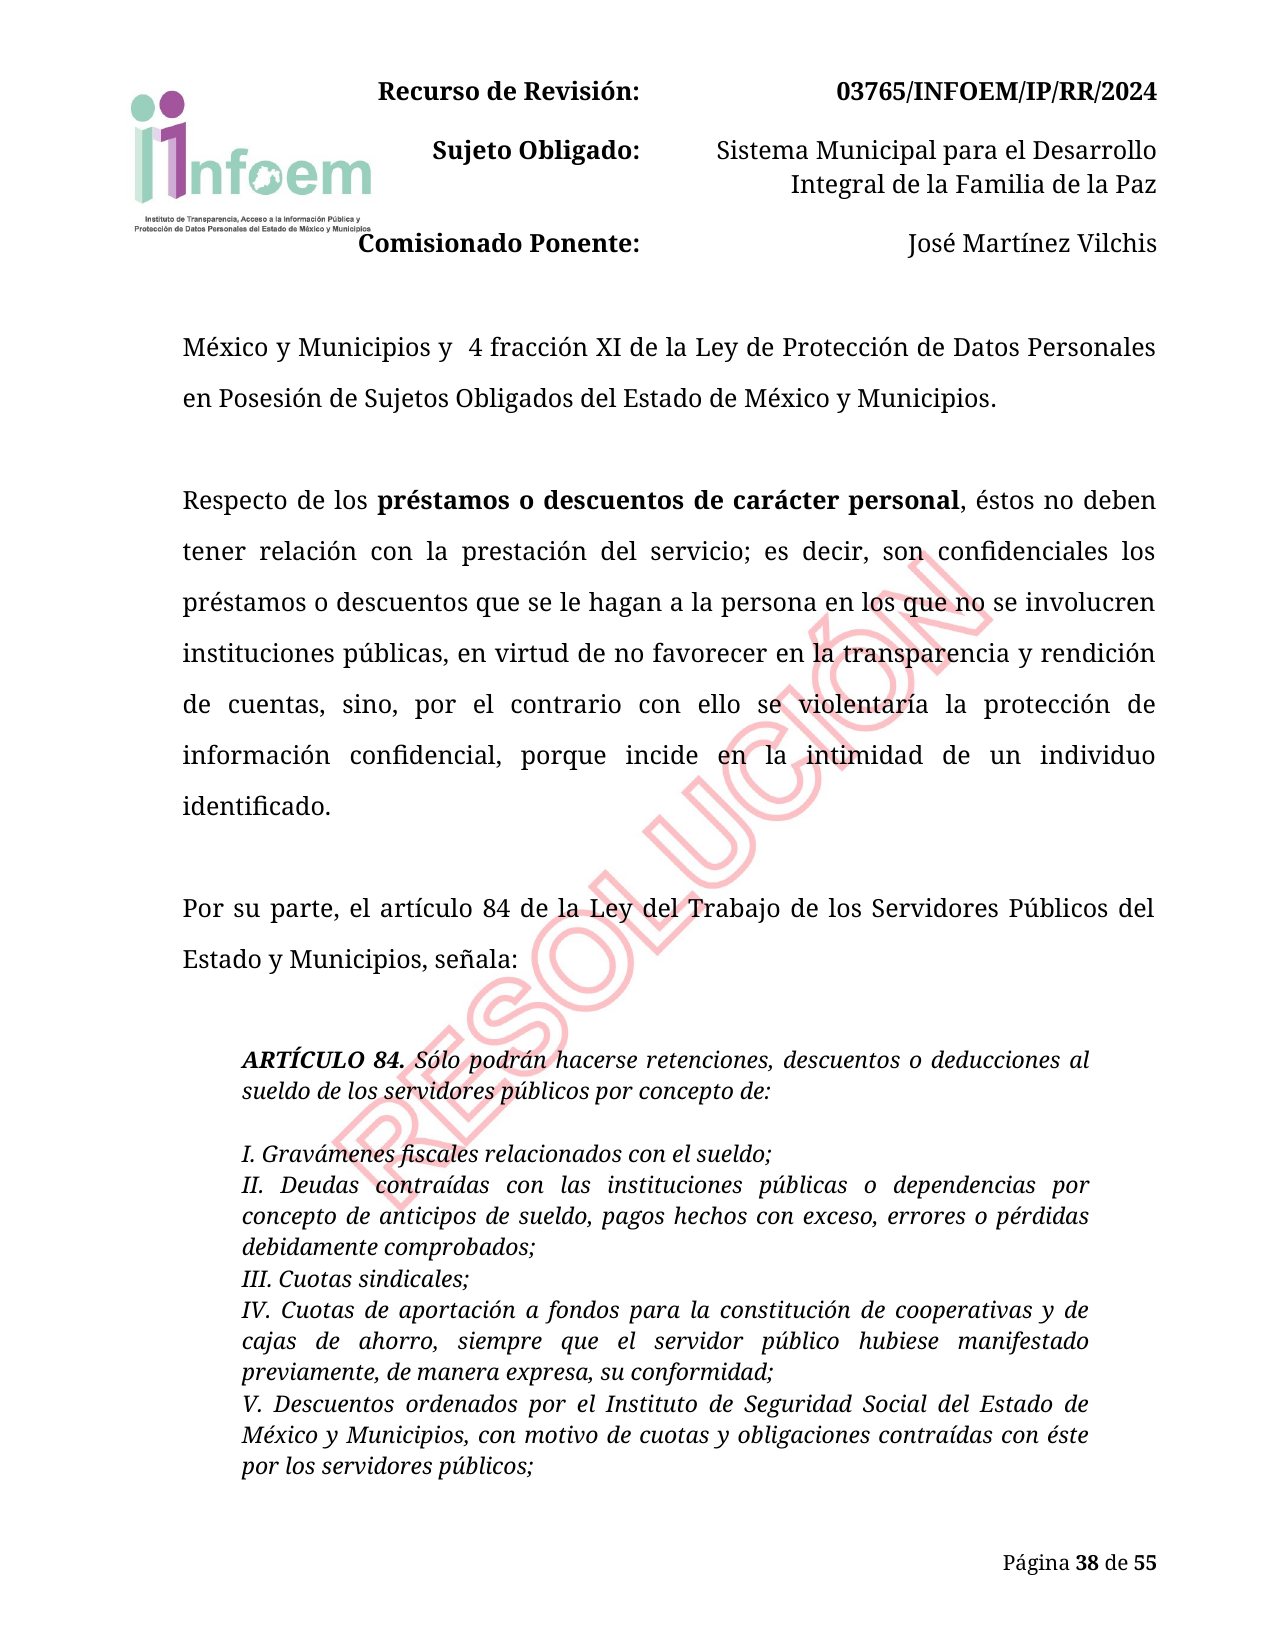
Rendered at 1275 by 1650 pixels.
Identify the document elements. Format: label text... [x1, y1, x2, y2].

text ARTÍCULO 84. Sólo podrán hacerse retenciones, descuentos o deducciones al sueldo de los servidores públicos por concepto de: [242, 1044, 1093, 1106]
text III. Cuotas sindicales; [242, 1262, 1093, 1294]
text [182, 329, 1157, 414]
text Respecto de los préstamos o descuentos de carácter personal, éstos no deben tener relación con la prestación del servicio; es decir, son confidenciales los préstamos o descuentos que se le hagan a la persona en los que no se involucren instituciones públicas, en virtud de no favorecer en la transparencia y rendición de cuentas, sino, por el contrario con ello se violentaría la protección de información confidencial, porque incide en la intimidad de un individuo identificado. [182, 482, 1157, 823]
picture [11, 30, 1275, 1650]
text I. Gravámenes fiscales relacionados con el sueldo; [242, 1137, 1093, 1169]
text II. Deudas contraídas con las instituciones públicas o dependencias por concepto de anticipos de sueldo, pagos hechos con exceso, errores o pérdidas debidamente comprobados; [242, 1169, 1093, 1262]
text V. Descuentos ordenados por el Instituto de Seguridad Social del Estado de México y Municipios, con motivo de cuotas y obligaciones contraídas con éste por los servidores públicos; [242, 1387, 1093, 1481]
text Por su parte, el artículo 84 de la Ley del Trabajo de los Servidores Públicos del Estado y Municipios, señala: [182, 891, 1157, 976]
text IV. Cuotas de aportación a fondos para la constitución de cooperativas y de cajas de ahorro, siempre que el servidor público hubiese manifestado previamente, de manera expresa, su conformidad; [242, 1294, 1093, 1387]
